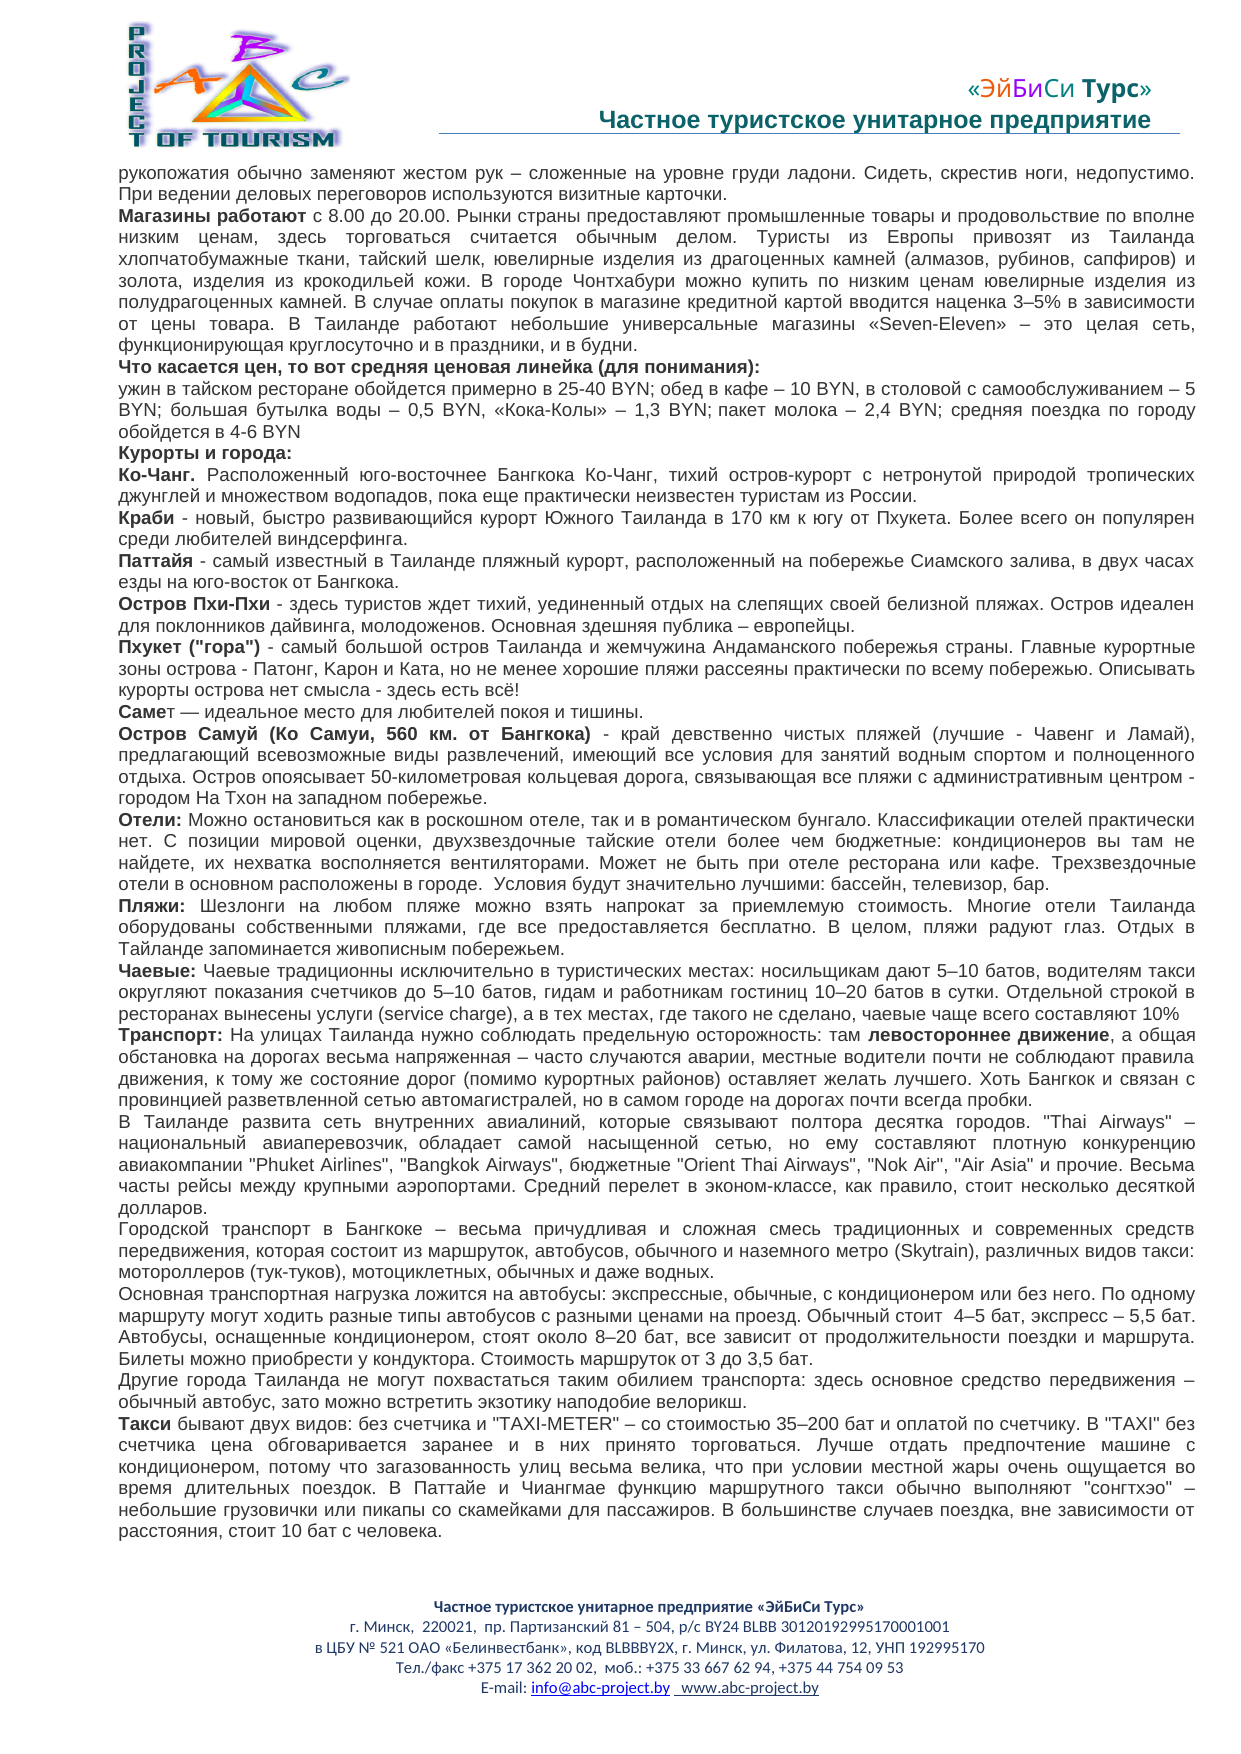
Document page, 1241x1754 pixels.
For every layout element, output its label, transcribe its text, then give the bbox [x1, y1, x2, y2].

text Транспорт: На улицах Таиланда нужно соблюдать предельную осторожность: там левостороннее движение, а общая обстановка на дорогах весьма напряженная – часто случаются аварии, местные водители почти не соблюдают правила движения, к тому же состояние дорог (помимо курортных районов) оставляет желать лучшего. Хоть Бангкок и связан с провинцией разветвленной сетью автомагистралей, но в самом городе на дорогах почти всегда пробки. [118, 1024, 1196, 1110]
text ужин в тайском ресторане обойдется примерно в 25-40 BYN; обед в кафе – 10 BYN, в столовой с самообслуживанием – 5 BYN; большая бутылка воды – 0,5 BYN, «Кока-Колы» – 1,3 BYN; пакет молока – 2,4 BYN; средняя поездка по городу обойдется в 4-6 BYN [118, 377, 1196, 442]
text Магазины работают с 8.00 до 20.00. Рынки страны предоставляют промышленные товары и продовольствие по вполне низким ценам, здесь торговаться считается обычным делом. Туристы из Европы привозят из Таиланда хлопчатобумажные ткани, тайский шелк, ювелирные изделия из драгоценных камней (алмазов, рубинов, сапфиров) и золота, изделия из крокодильей кожи. В городе Чонтхабури можно купить по низким ценам ювелирные изделия из полудрагоценных камней. В случае оплаты покупок в магазине кредитной картой вводится наценка 3–5% в зависимости от цены товара. В Таиланде работают небольшие универсальные магазины «Seven-Eleven» – это целая сеть, функционирующая круглосуточно и в праздники, и в будни. [118, 205, 1196, 356]
text Паттайя - самый известный в Таиланде пляжный курорт, расположенный на побережье Сиамского залива, в двух часах езды на юго-восток от Бангкока. [118, 550, 1196, 593]
text Остров Пхи-Пхи - здесь туристов ждет тихий, уединенный отдых на слепящих своей белизной пляжах. Остров идеален для поклонников дайвинга, молодоженов. Основная здешняя публика – европейцы. [118, 593, 1196, 636]
text В Таиланде развита сеть внутренних авиалиний, которые связывают полтора десятка городов. "Thai Airways" – национальный авиаперевозчик, обладает самой насыщенной сетью, но ему составляют плотную конкуренцию авиакомпании "Phuket Airlines", "Bangkok Airways", бюджетные "Orient Thai Airways", "Nok Air", "Air Asia" и прочие. Весьма часты рейсы между крупными аэропортами. Средний перелет в эконом-классе, как правило, стоит несколько десяткой долларов. [118, 1110, 1196, 1218]
text Городской транспорт в Бангкоке – весьма причудливая и сложная смесь традиционных и современных средств передвижения, которая состоит из маршруток, автобусов, обычного и наземного метро (Skytrain), различных видов такси: мотороллеров (тук-туков), мотоциклетных, обычных и даже водных. [118, 1218, 1196, 1283]
text Чаевые: Чаевые традиционны исключительно в туристических местах: носильщикам дают 5–10 батов, водителям такси округляют показания счетчиков до 5–10 батов, гидам и работникам гостиниц 10–20 батов в сутки. Отдельной строкой в ресторанах вынесены услуги (service charge), а в тех местах, где такого не сделано, чаевые чаще всего составляют 10% [118, 959, 1196, 1024]
text Пляжи: Шезлонги на любом пляже можно взять напрокат за приемлемую стоимость. Многие отели Таиланда оборудованы собственными пляжами, где все предоставляется бесплатно. В целом, пляжи радуют глаз. Отдых в Тайланде запоминается живописным побережьем. [118, 895, 1196, 959]
text Такси бывают двух видов: без счетчика и "TAXI-METER" – со стоимостью 35–200 бат и оплатой по счетчику. В "TAXI" без счетчика цена обговаривается заранее и в них принято торговаться. Лучше отдать предпочтение машине с кондиционером, потому что загазованность улиц весьма велика, что при условии местной жары очень ощущается во время длительных поездок. В Паттайе и Чиангмае функцию маршрутного такси обычно выполняют "сонгтхэо" – небольшие грузовички или пикапы со скамейками для пассажиров. В большинстве случаев поездка, вне зависимости от расстояния, стоит 10 бат с человека. [118, 1412, 1196, 1542]
text Что касается цен, то вот средняя ценовая линейка (для понимания): [118, 356, 1196, 377]
text Отели: Можно остановиться как в роскошном отеле, так и в романтическом бунгало. Классификации отелей практически нет. С позиции мировой оценки, двухзвездочные тайские отели более чем бюджетные: кондиционеров вы там не найдете, их нехватка восполняется вентиляторами. Может не быть при отеле ресторана или кафе. Трехзвездочные отели в основном расположены в городе. Условия будут значительно лучшими: бассейн, телевизор, бар. [118, 808, 1196, 895]
text Остров Самуй (Ко Самуи, 560 км. от Бангкока) - край девственно чистых пляжей (лучшие - Чавенг и Ламай), предлагающий всевозможные виды развлечений, имеющий все условия для занятий водным спортом и полноценного отдыха. Остров опоясывает 50-километровая кольцевая дорога, связывающая все пляжи с административным центром - городом На Тхон на западном побережье. [118, 722, 1196, 808]
text Курорты и города: [118, 442, 1196, 463]
text Основная транспортная нагрузка ложится на автобусы: экспрессные, обычные, с кондиционером или без него. По одному маршруту могут ходить разные типы автобусов с разными ценами на проезд. Обычный стоит 4–5 бат, экспресс – 5,5 бат. Автобусы, оснащенные кондиционером, стоят около 8–20 бат, все зависит от продолжительности поездки и маршрута. Билеты можно приобрести у кондуктора. Стоимость маршруток от 3 до 3,5 бат. [118, 1283, 1196, 1369]
text Краби - новый, быстро развивающийся курорт Южного Таиланда в 170 км к югу от Пхукета. Более всего он популярен среди любителей виндсерфинга. [118, 507, 1196, 550]
text Ко-Чанг. Расположенный юго-восточнее Бангкока Ко-Чанг, тихий остров-курорт с нетронутой природой тропических джунглей и множеством водопадов, пока еще практически неизвестен туристам из России. [118, 463, 1196, 507]
text Самет — идеальное место для любителей покоя и тишины. [118, 701, 1196, 722]
picture [121, 21, 350, 150]
text Пхукет ("гора") - самый большой остров Таиланда и жемчужина Андаманского побережья страны. Главные курортные зоны острова - Патонг, Kaрон и Ката, но не менее хорошие пляжи рассеяны практически по всему побережью. Описывать курорты острова нет смысла - здесь есть всё! [118, 636, 1196, 701]
text Другие города Таиланда не могут похвастаться таким обилием транспорта: здесь основное средство передвижения – обычный автобус, зато можно встретить экзотику наподобие велорикш. [118, 1369, 1196, 1412]
